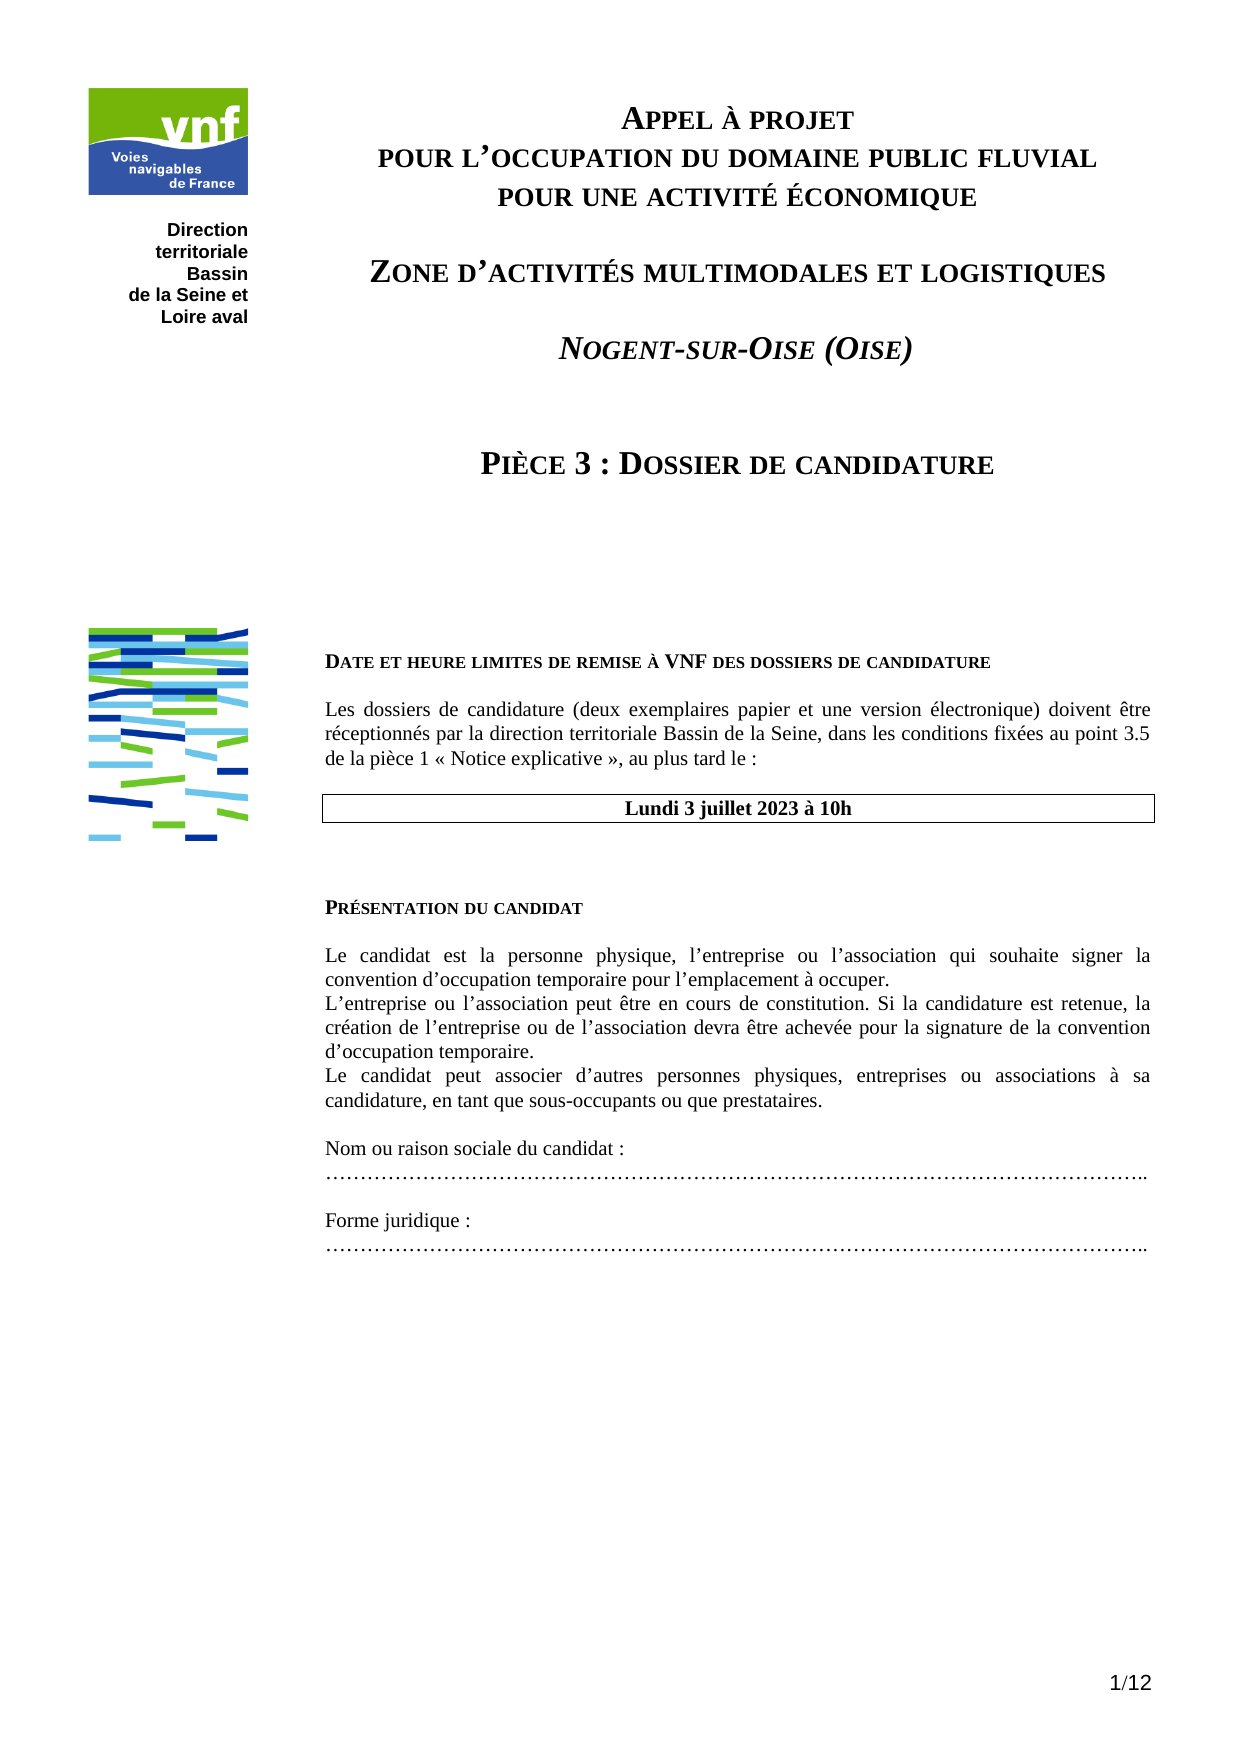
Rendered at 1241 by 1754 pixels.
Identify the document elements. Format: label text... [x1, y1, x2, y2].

text Forme juridique : [325, 1208, 1152, 1232]
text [325, 1232, 1152, 1256]
text Date et heure limites de remise à VNF des dossiers de candidature [325, 649, 1152, 673]
text Présentation du candidat [325, 895, 1152, 919]
text Les dossiers de candidature (deux exemplaires papier et une version électronique) doivent être réceptionnés par la direction territoriale Bassin de la Seine, dans les conditions fixées au point 3.5 de la pièce 1 « Notice explicative », au plus tard le : [325, 697, 1152, 769]
picture [88, 88, 248, 195]
text Lundi 3 juillet 2023 à 10h [323, 795, 1154, 822]
text L’entreprise ou l’association peut être en cours de constitution. Si la candidature est retenue, la création de l’entreprise ou de l’association devra être achevée pour la signature de la convention d’occupation temporaire. [325, 991, 1152, 1063]
text ……………………………………………………………………………………………………….. [325, 1160, 1152, 1184]
picture [88, 628, 249, 841]
text Nom ou raison sociale du candidat : [325, 1136, 1152, 1160]
text Le candidat est la personne physique, l’entreprise ou l’association qui souhaite signer la convention d’occupation temporaire pour l’emplacement à occuper. [325, 943, 1152, 991]
text Le candidat peut associer d’autres personnes physiques, entreprises ou associations à sa candidature, en tant que sous-occupants ou que prestataires. [325, 1063, 1152, 1112]
